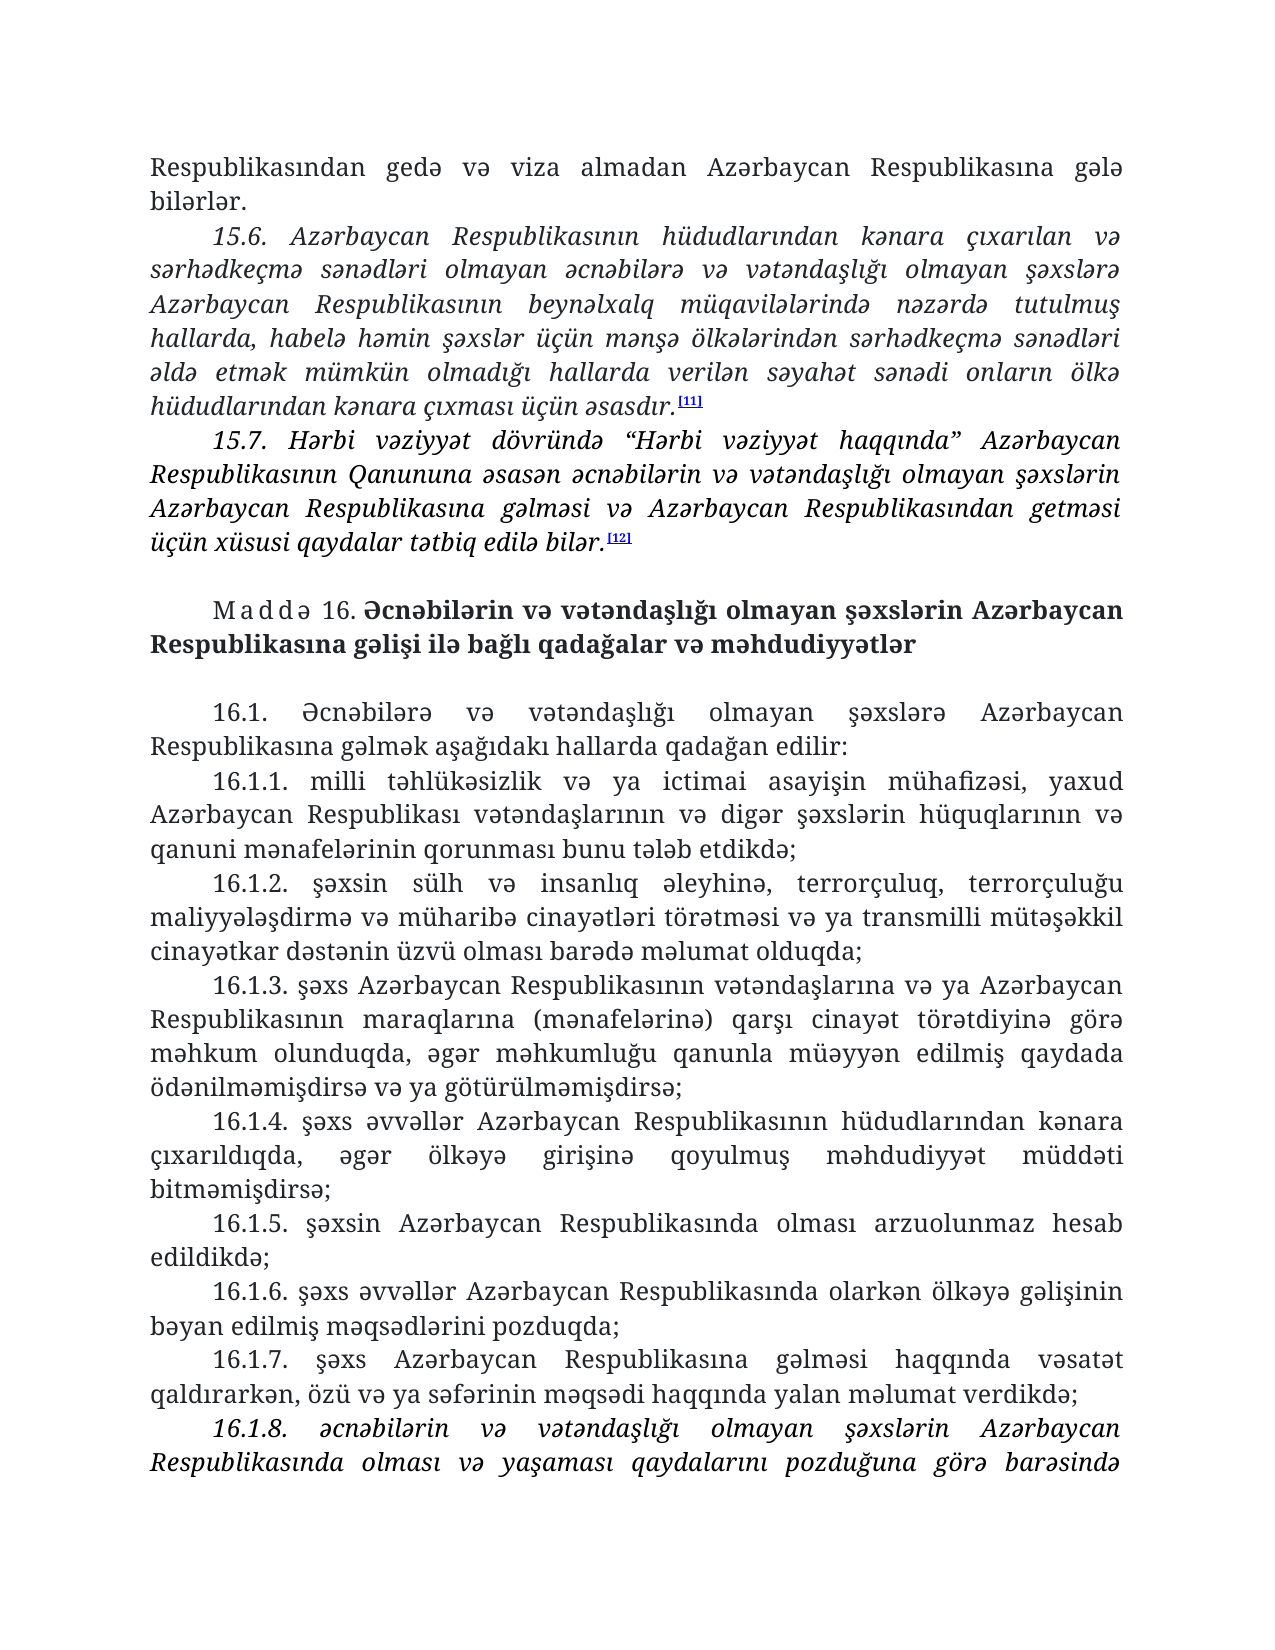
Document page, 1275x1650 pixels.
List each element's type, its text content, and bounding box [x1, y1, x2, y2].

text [150, 1410, 1125, 1478]
text 16.1. Əcnəbilərə və vətəndaşlığı olmayan şəxslərə Azərbaycan Respublikasına gəlmək aşağıdakı hallarda qadağan edilir: [150, 695, 1125, 763]
text 16.1.1. milli təhlükəsizlik və ya ictimai asayişin mühafizəsi, yaxud Azərbaycan Respublikası vətəndaşlarının və digər şəxslərin hüquqlarının və qanuni mənafelərinin qorunması bunu tələb etdikdə; [150, 763, 1125, 865]
text 16.1.7. şəxs Azərbaycan Respublikasına gəlməsi haqqında vəsatət qaldırarkən, özü və ya səfərinin məqsədi haqqında yalan məlumat verdikdə; [150, 1342, 1125, 1410]
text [150, 150, 1125, 218]
text Maddə 16. Əcnəbilərin və vətəndaşlığı olmayan şəxslərin Azərbaycan Respublikasına gəlişi ilə bağlı qadağalar və məhdudiyyətlər [150, 593, 1125, 661]
text 16.1.3. şəxs Azərbaycan Respublikasının vətəndaşlarına və ya Azərbaycan Respublikasının maraqlarına (mənafelərinə) qarşı cinayət törətdiyinə görə məhkum olunduqda, əgər məhkumluğu qanunla müəyyən edilmiş qaydada ödənilməmişdirsə və ya götürülməmişdirsə; [150, 967, 1125, 1104]
text 15.7. Hərbi vəziyyət dövründə “Hərbi vəziyyət haqqında” Azərbaycan Respublikasının Qanununa əsasən əcnəbilərin və vətəndaşlığı olmayan şəxslərin Azərbaycan Respublikasına gəlməsi və Azərbaycan Respublikasından getməsi üçün xüsusi qaydalar tətbiq edilə bilər.[12] [150, 422, 1125, 559]
text 15.6. Azərbaycan Respublikasının hüdudlarından kənara çıxarılan və sərhədkeçmə sənədləri olmayan əcnəbilərə və vətəndaşlığı olmayan şəxslərə Azərbaycan Respublikasının beynəlxalq müqavilələrində nəzərdə tutulmuş hallarda, habelə həmin şəxslər üçün mənşə ölkələrindən sərhədkeçmə sənədləri əldə etmək mümkün olmadığı hallarda verilən səyahət sənədi onların ölkə hüdudlarından kənara çıxması üçün əsasdır.[11] [150, 218, 1125, 422]
text 16.1.5. şəxsin Azərbaycan Respublikasında olması arzuolunmaz hesab edildikdə; [150, 1206, 1125, 1274]
text 16.1.2. şəxsin sülh və insanlıq əleyhinə, terrorçuluq, terrorçuluğu maliyyələşdirmə və müharibə cinayətləri törətməsi və ya transmilli mütəşəkkil cinayətkar dəstənin üzvü olması barədə məlumat olduqda; [150, 865, 1125, 967]
text 16.1.4. şəxs əvvəllər Azərbaycan Respublikasının hüdudlarından kənara çıxarıldıqda, əgər ölkəyə girişinə qoyulmuş məhdudiyyət müddəti bitməmişdirsə; [150, 1104, 1125, 1206]
text 16.1.6. şəxs əvvəllər Azərbaycan Respublikasında olarkən ölkəyə gəlişinin bəyan edilmiş məqsədlərini pozduqda; [150, 1274, 1125, 1342]
